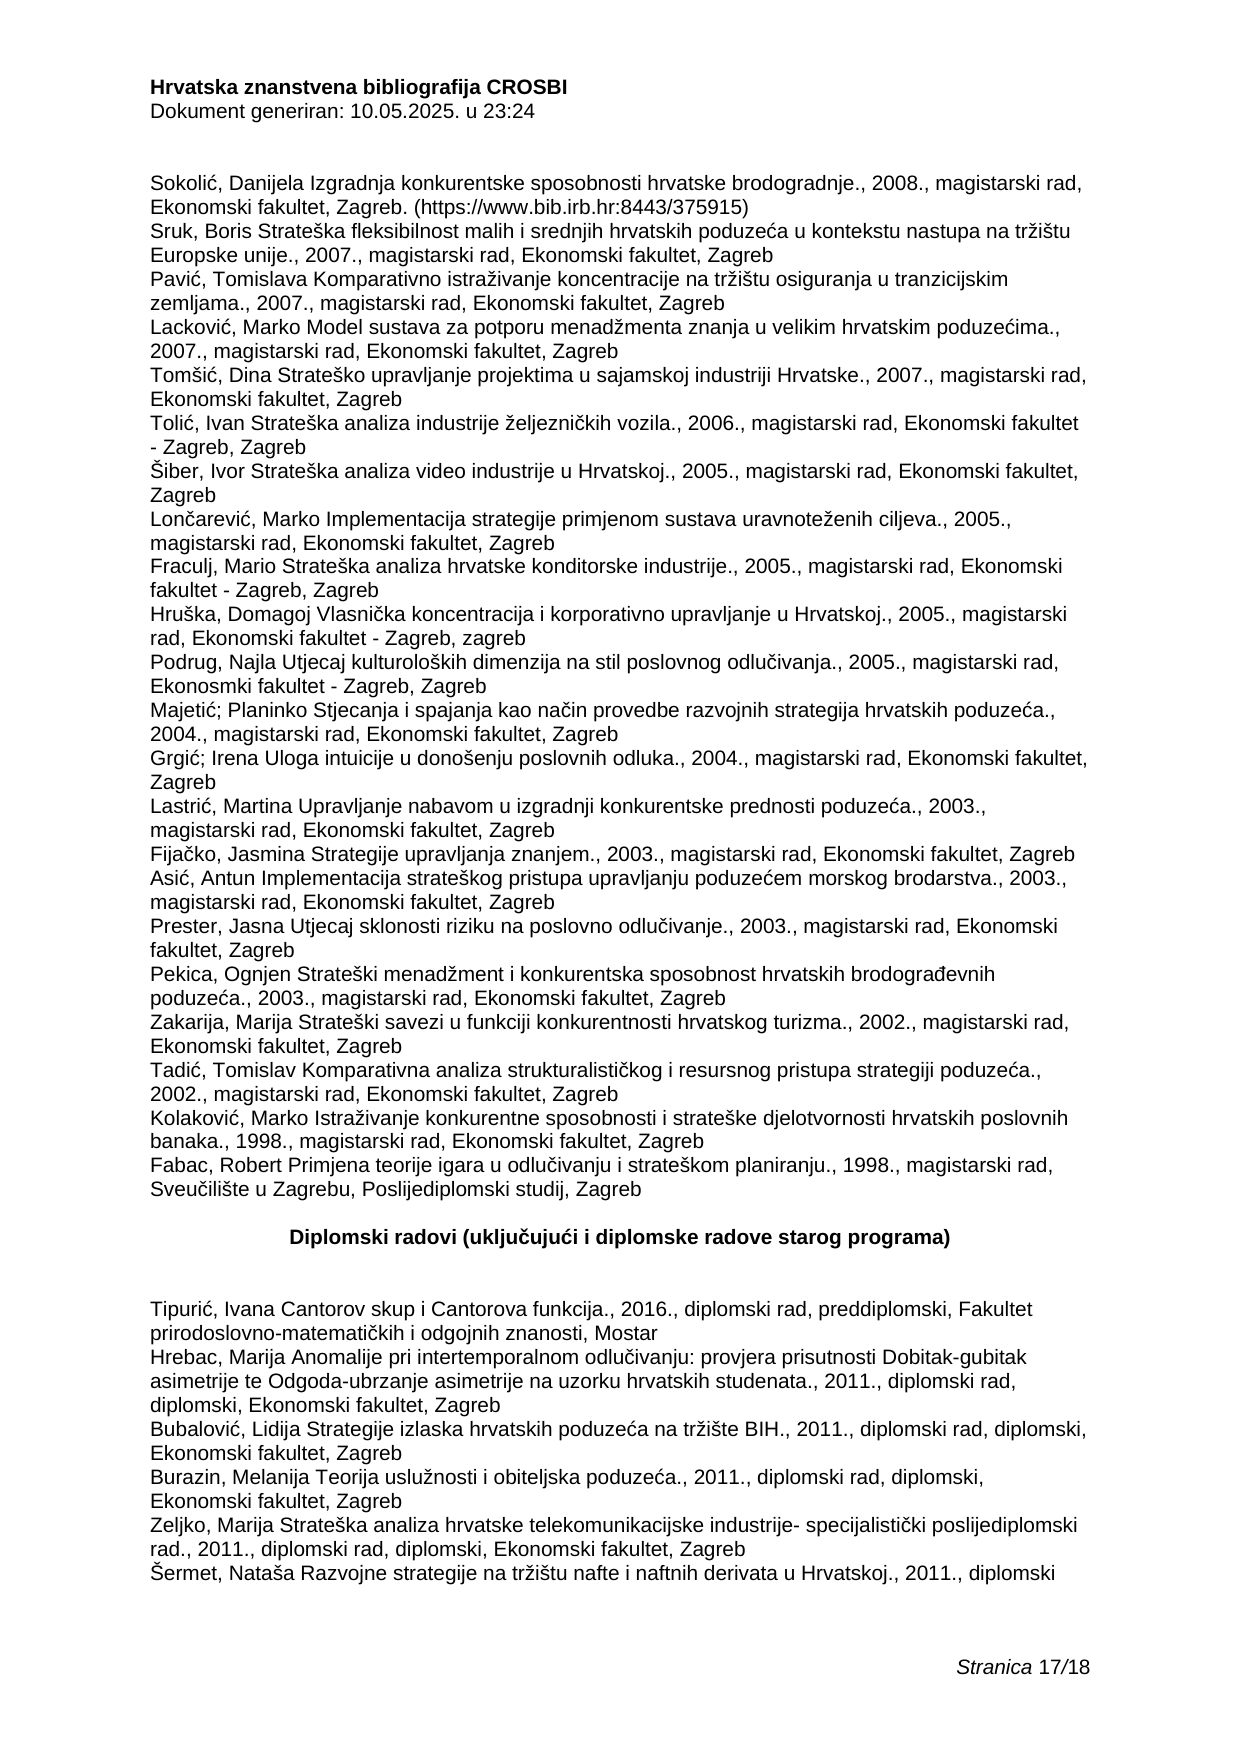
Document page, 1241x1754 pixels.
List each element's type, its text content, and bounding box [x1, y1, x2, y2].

text Zakarija, Marija [150, 1009, 1090, 1057]
text Fabac, Robert [150, 1153, 1090, 1201]
text Tipurić, Ivana [150, 1297, 1090, 1345]
text Burazin, Melanija [150, 1465, 1090, 1513]
text Lončarević, Marko [150, 506, 1090, 554]
text Pavić, Tomislava [150, 267, 1090, 315]
text Šermet, Nataša [150, 1561, 1090, 1584]
text Sokolić, Danijela [150, 171, 1090, 219]
text Prester, Jasna [150, 914, 1090, 962]
text Fraculj, Mario [150, 554, 1090, 602]
text Bubalović, Lidija [150, 1417, 1090, 1465]
text Lastrić, Martina [150, 794, 1090, 842]
text Hrebac, Marija [150, 1345, 1090, 1417]
text Tadić, Tomislav [150, 1057, 1090, 1105]
text Grgić; Irena [150, 746, 1090, 794]
text Podrug, Najla [150, 650, 1090, 698]
text Sruk, Boris [150, 219, 1090, 267]
text Hruška, Domagoj [150, 602, 1090, 650]
text Fijačko, Jasmina [150, 842, 1090, 866]
subtitle Diplomski radovi (uključujući i diplomske radove starog programa) [150, 1225, 1090, 1249]
text Zeljko, Marija [150, 1513, 1090, 1561]
text Asić, Antun [150, 866, 1090, 914]
text Lacković, Marko [150, 315, 1090, 363]
text Pekica, Ognjen [150, 962, 1090, 1009]
text Kolaković, Marko [150, 1105, 1090, 1153]
text Šiber, Ivor [150, 458, 1090, 506]
text Tolić, Ivan [150, 411, 1090, 458]
text Majetić; Planinko [150, 698, 1090, 746]
text Tomšić, Dina [150, 363, 1090, 411]
